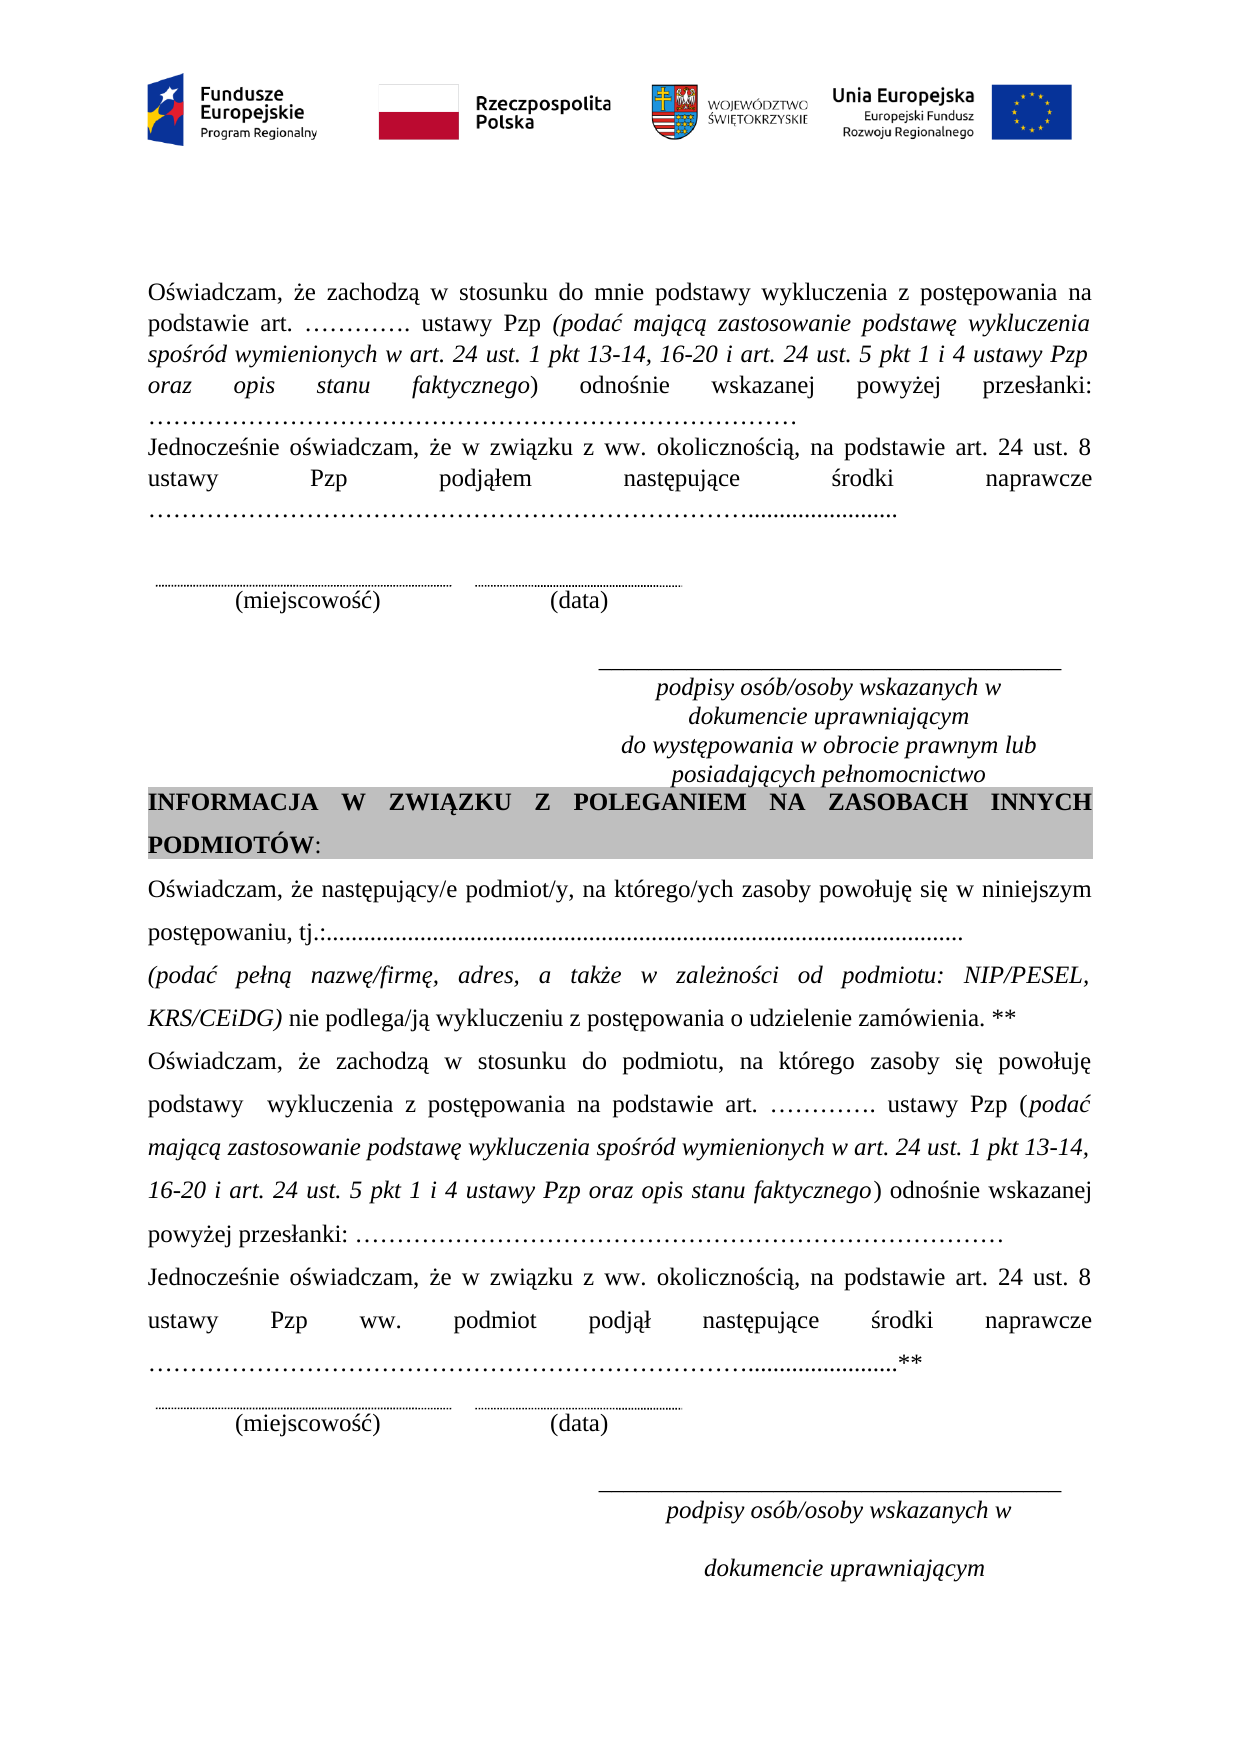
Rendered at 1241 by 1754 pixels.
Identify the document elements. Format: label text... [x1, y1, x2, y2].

text Oświadczam, że zachodzą w stosunku do mnie podstawy wykluczenia z postępowania na podstawie art. …………. ustawy Pzp (podać mającą zastosowanie podstawę wykluczenia spośród wymienionych w art. 24 ust. 1 pkt 13-14, 16-20 i art. 24 ust. 5 pkt 1 i 4 ustawy Pzp oraz opis stanu faktycznego) odnośnie wskazanej powyżej przesłanki: …………………………………………………………………… [148, 277, 1093, 430]
text do występowania w obrocie prawnym lub posiadających pełnomocnictwo [598, 730, 1062, 787]
text Jednocześnie oświadczam, że w związku z ww. okolicznością, na podstawie art. 24 ust. 8 ustawy Pzp podjąłem następujące środki naprawcze ………………………………………………………………........................ [148, 432, 1093, 523]
text Jednocześnie oświadczam, że w związku z ww. okolicznością, na podstawie art. 24 ust. 8 ustawy Pzp ww. podmiot podjął następujące środki naprawcze ………………………………………………………………........................** [148, 1262, 1093, 1377]
text podpisy osób/osoby wskazanych w dokumencie uprawniającym [598, 1495, 1062, 1581]
picture [378, 73, 611, 146]
text podpisy osób/osoby wskazanych w dokumencie uprawniającym [598, 672, 1062, 730]
text Oświadczam, że następujący/e podmiot/y, na którego/ych zasoby powołuję się w niniejszym postępowaniu, tj.:...................................................................................................... [148, 874, 1093, 946]
picture [147, 73, 317, 146]
picture [651, 73, 808, 146]
picture [833, 73, 1072, 146]
table_header (miejscowość) [148, 585, 467, 644]
text INFORMACJA W ZWIĄZKU Z POLEGANIEM NA ZASOBACH INNYCH PODMIOTÓW: [148, 787, 1093, 859]
text _____________________________________ [598, 644, 1062, 672]
table_header (miejscowość) [148, 1408, 467, 1466]
text (podać pełną nazwę/firmę, adres, a także w zależności od podmiotu: NIP/PESEL, KRS/CEiDG) nie podlega/ją wykluczeniu z postępowania o udzielenie zamówienia. ** [148, 960, 1093, 1032]
text Oświadczam, że zachodzą w stosunku do podmiotu, na którego zasoby się powołuję podstawy wykluczenia z postępowania na podstawie art. …………. ustawy Pzp (podać mającą zastosowanie podstawę wykluczenia spośród wymienionych w art. 24 ust. 1 pkt 13-14, 16-20 i art. 24 ust. 5 pkt 1 i 4 ustawy Pzp oraz opis stanu faktycznego) odnośnie wskazanej powyżej przesłanki: …………………………………………………………………… [148, 1046, 1093, 1247]
text _____________________________________ [598, 1466, 1062, 1495]
table_header (data) [468, 585, 691, 644]
table_header (data) [468, 1408, 691, 1466]
